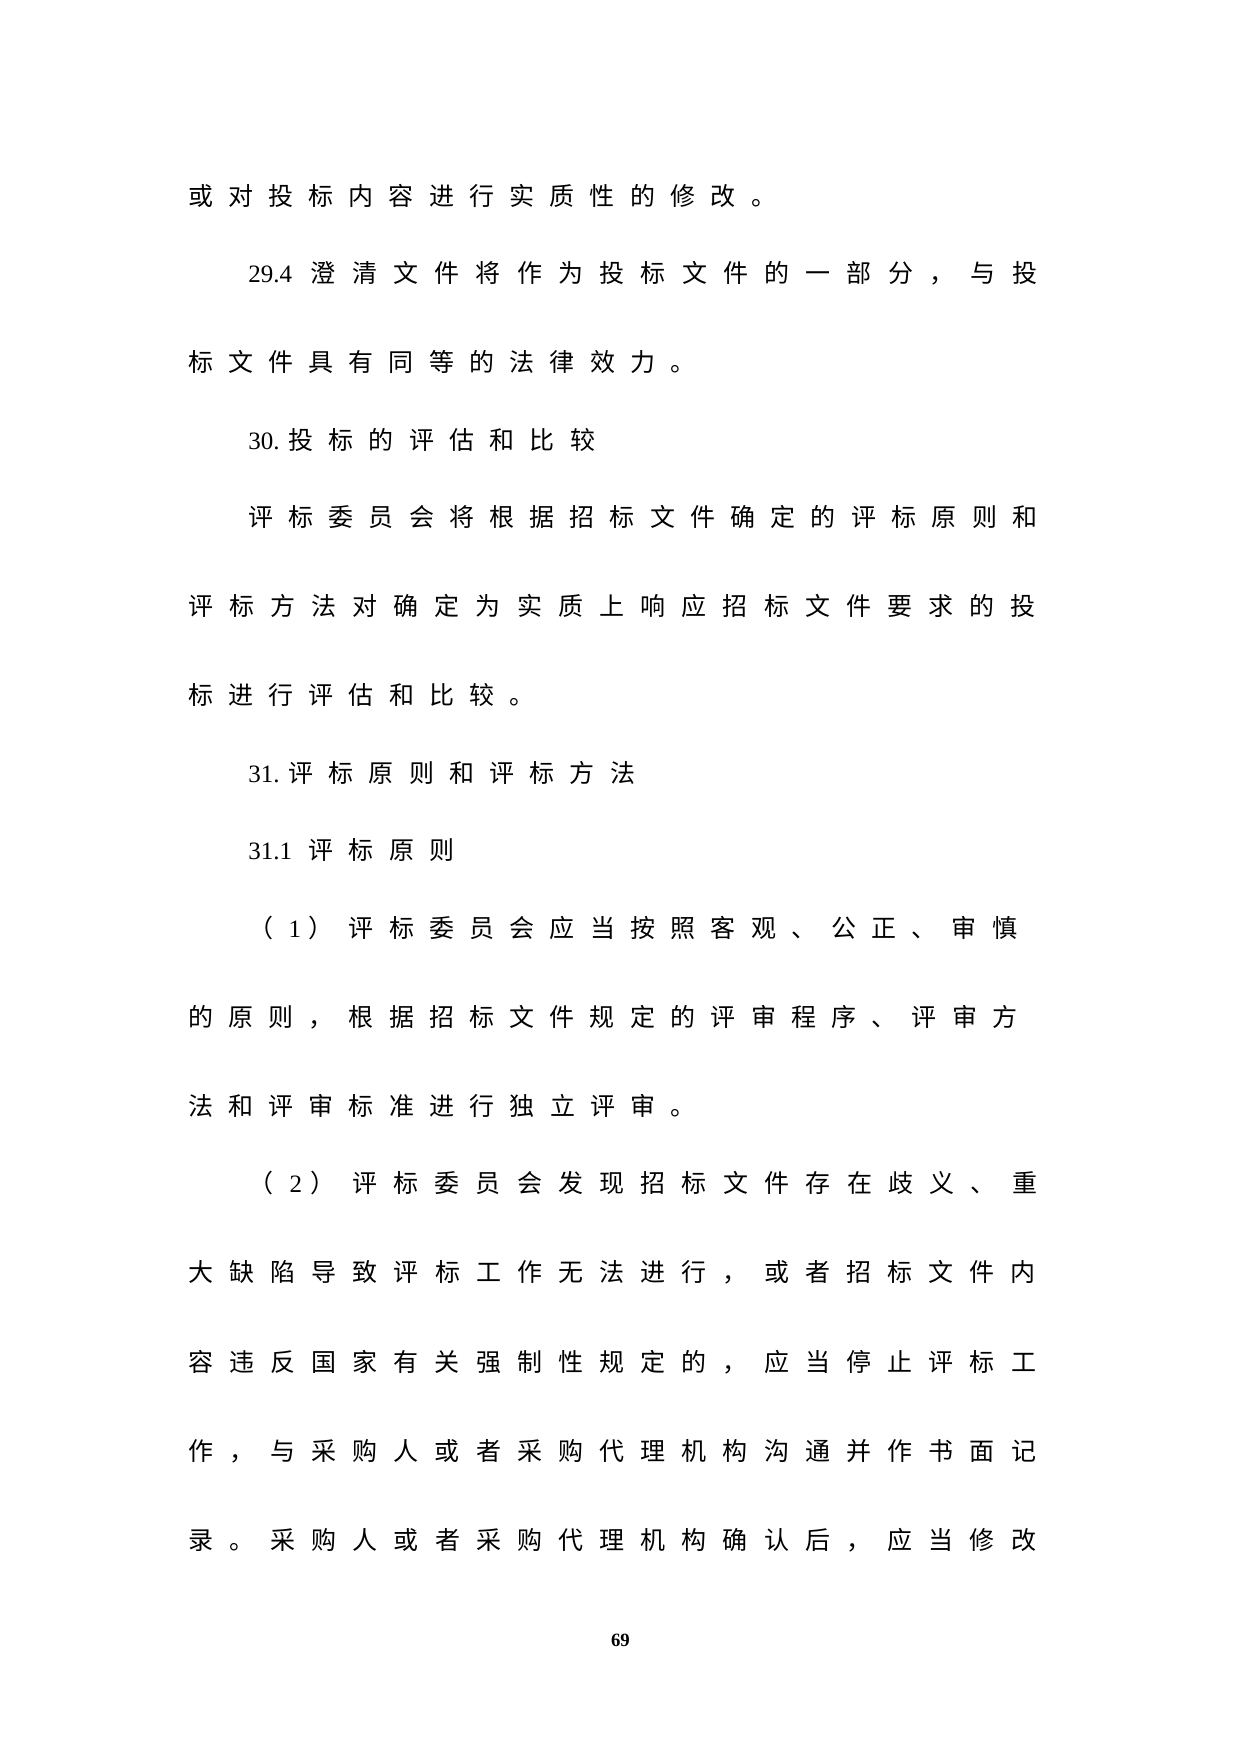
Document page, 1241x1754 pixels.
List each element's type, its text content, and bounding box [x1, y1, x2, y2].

text 30. 投标的评估和比较 [188, 408, 1052, 468]
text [188, 1152, 1052, 1568]
text 31. 评标原则和评标方法 [188, 742, 1052, 801]
text 评标委员会将根据招标文件确定的评标原则和评标方法对确定为实质上响应招标文件要求的投标进行评估和比较。 [188, 486, 1052, 723]
text 29.4 澄清文件将作为投标文件的一部分，与投标文件具有同等的法律效力。 [188, 242, 1052, 390]
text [188, 164, 1052, 224]
text 31.1 评标原则 [188, 819, 1052, 878]
text （1）评标委员会应当按照客观、公正、审慎的原则，根据招标文件规定的评审程序、评审方法和评审标准进行独立评审。 [188, 897, 1052, 1134]
